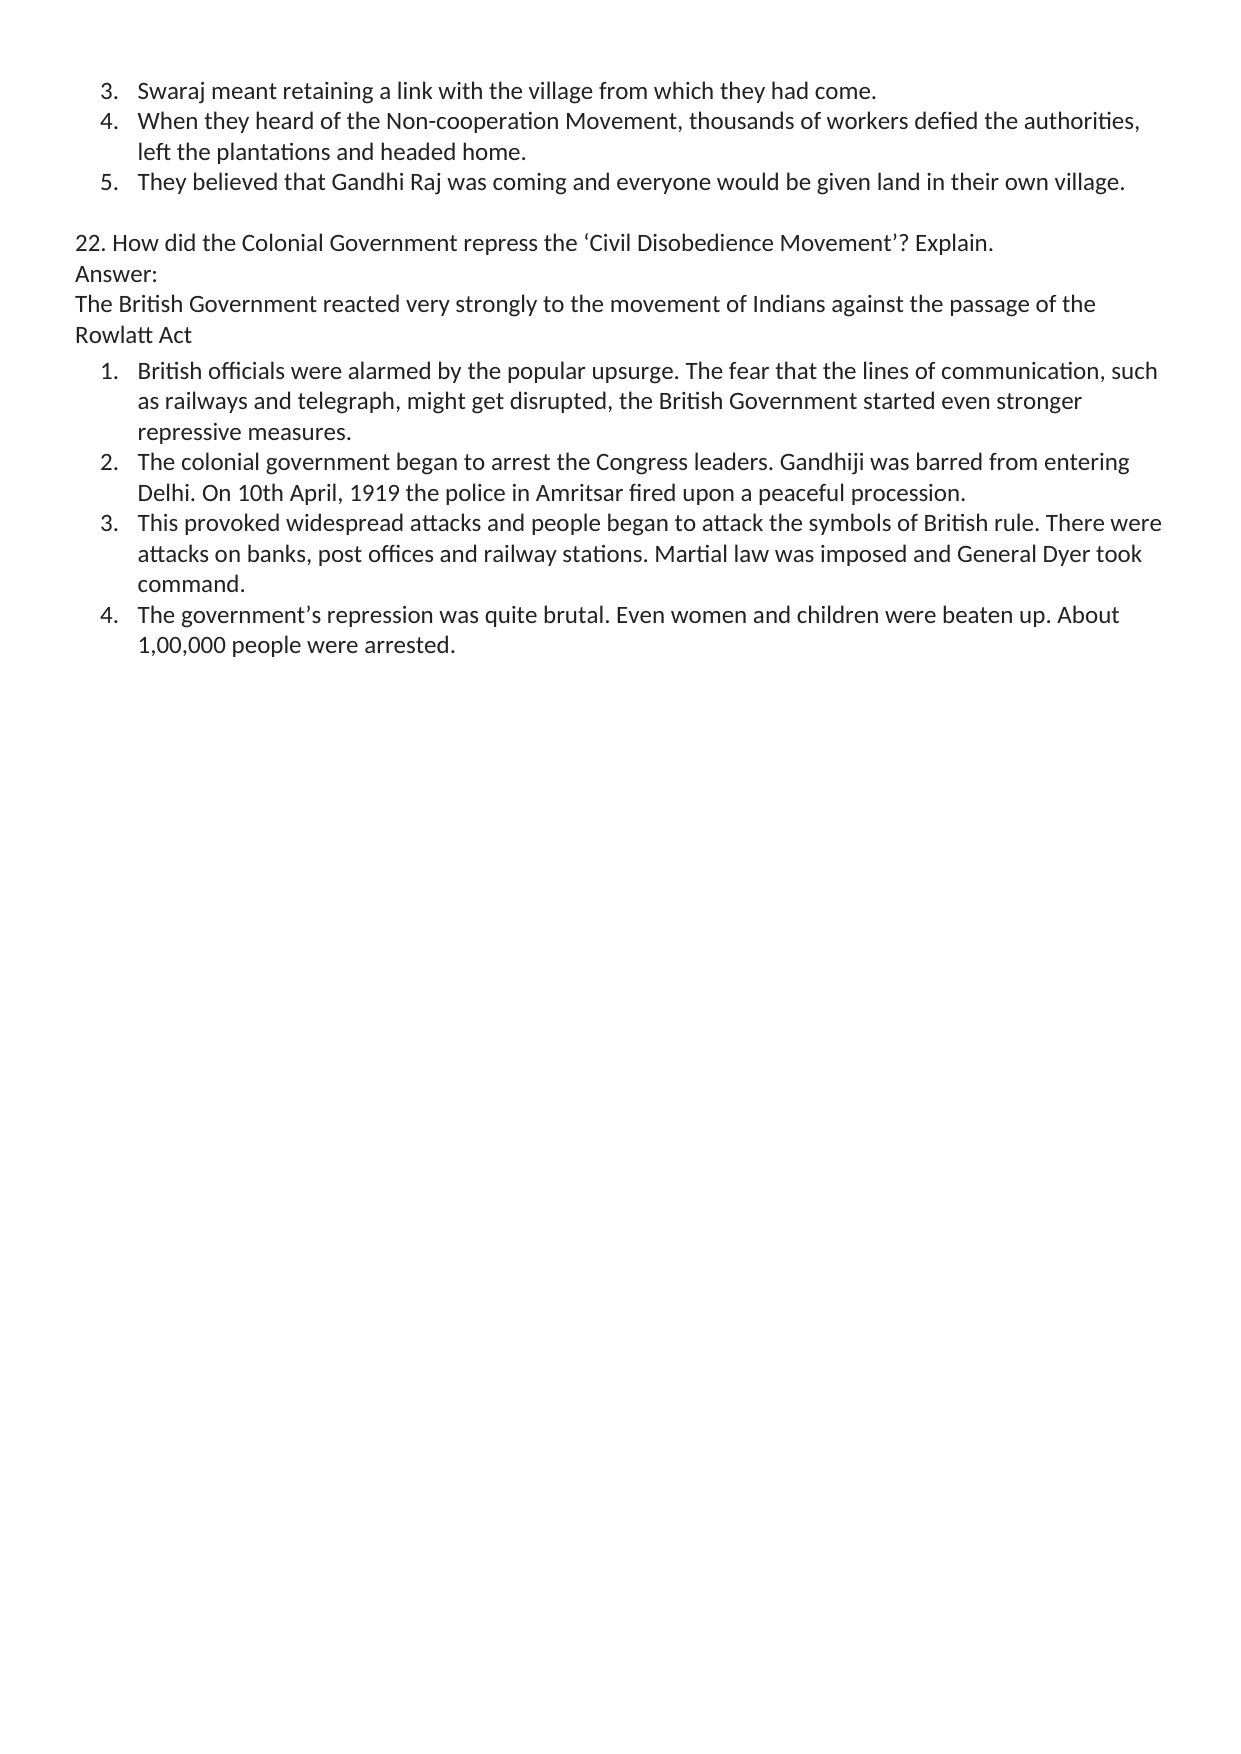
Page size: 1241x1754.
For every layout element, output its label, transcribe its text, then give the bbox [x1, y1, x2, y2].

list The colonial government began to arrest the Congress leaders. Gandhiji was barred from entering Delhi. On 10th April, 1919 the police in Amritsar fired upon a peaceful procession. [100, 446, 1165, 507]
text 22. How did the Colonial Government repress the ‘Civil Disobedience Movement’? Explain. Answer: The British Government reacted very strongly to the movement of Indians against the passage of the Rowlatt Act [75, 197, 1165, 350]
list British officials were alarmed by the popular upsurge. The fear that the lines of communication, such as railways and telegraph, might get disrupted, the British Government started even stronger repressive measures. [100, 355, 1165, 446]
list When they heard of the Non-cooperation Movement, thousands of workers defied the authorities, left the plantations and headed home. [100, 106, 1165, 167]
list Swaraj meant retaining a link with the village from which they had come. [100, 75, 1165, 106]
list The government’s repression was quite brutal. Even women and children were beaten up. About 1,00,000 people were arrested. [100, 599, 1165, 660]
list This provoked widespread attacks and people began to attack the symbols of British rule. There were attacks on banks, post offices and railway stations. Martial law was imposed and General Dyer took command. [100, 507, 1165, 599]
list They believed that Gandhi Raj was coming and everyone would be given land in their own village. [100, 167, 1165, 197]
